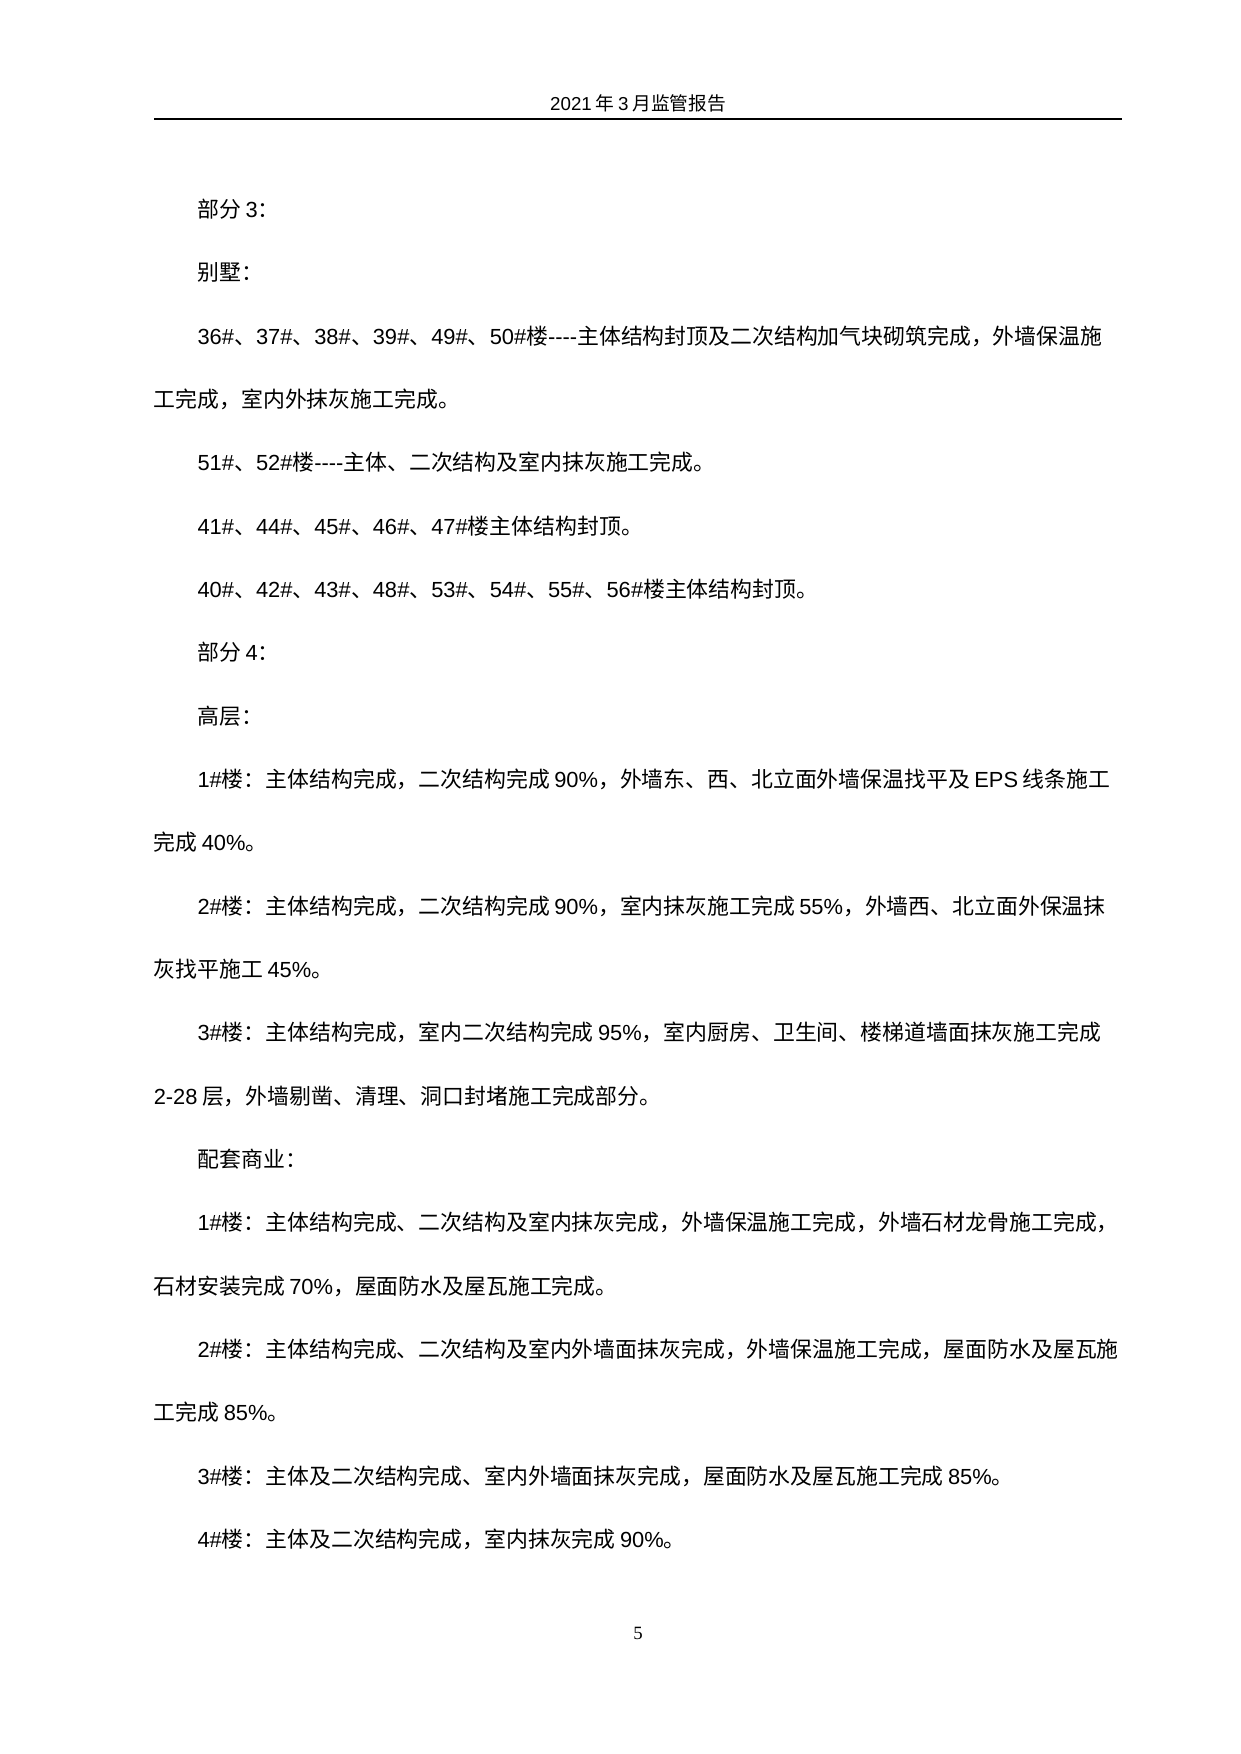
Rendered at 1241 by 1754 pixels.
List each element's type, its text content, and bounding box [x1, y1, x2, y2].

text 1#楼：主体结构完成，二次结构完成90%，外墙东、西、北立面外墙保温找平及EPS线条施工完成40%。 [153, 762, 1122, 857]
text 3#楼：主体结构完成，室内二次结构完成95%，室内厨房、卫生间、楼梯道墙面抹灰施工完成2-28层，外墙剔凿、清理、洞口封堵施工完成部分。 [153, 1015, 1122, 1110]
text 2#楼：主体结构完成、二次结构及室内外墙面抹灰完成，外墙保温施工完成，屋面防水及屋瓦施工完成85%。 [153, 1332, 1122, 1427]
text 51#、52#楼----主体、二次结构及室内抹灰施工完成。 [153, 445, 1122, 477]
text 40#、42#、43#、48#、53#、54#、55#、56#楼主体结构封顶。 [153, 572, 1122, 604]
text 4#楼：主体及二次结构完成，室内抹灰完成90%。 [153, 1522, 1122, 1554]
text 高层： [153, 699, 1122, 730]
text 3#楼：主体及二次结构完成、室内外墙面抹灰完成，屋面防水及屋瓦施工完成85%。 [153, 1459, 1122, 1490]
text 2#楼：主体结构完成，二次结构完成90%，室内抹灰施工完成55%，外墙西、北立面外保温抹灰找平施工45%。 [153, 889, 1122, 984]
text 部分4： [153, 635, 1122, 667]
text 配套商业： [153, 1142, 1122, 1174]
text 1#楼：主体结构完成、二次结构及室内抹灰完成，外墙保温施工完成，外墙石材龙骨施工完成，石材安装完成70%，屋面防水及屋瓦施工完成。 [153, 1205, 1122, 1300]
text 36#、37#、38#、39#、49#、50#楼----主体结构封顶及二次结构加气块砌筑完成，外墙保温施工完成，室内外抹灰施工完成。 [153, 319, 1122, 414]
text 41#、44#、45#、46#、47#楼主体结构封顶。 [153, 509, 1122, 540]
text 别墅： [153, 255, 1122, 287]
text 部分3： [153, 192, 1122, 224]
